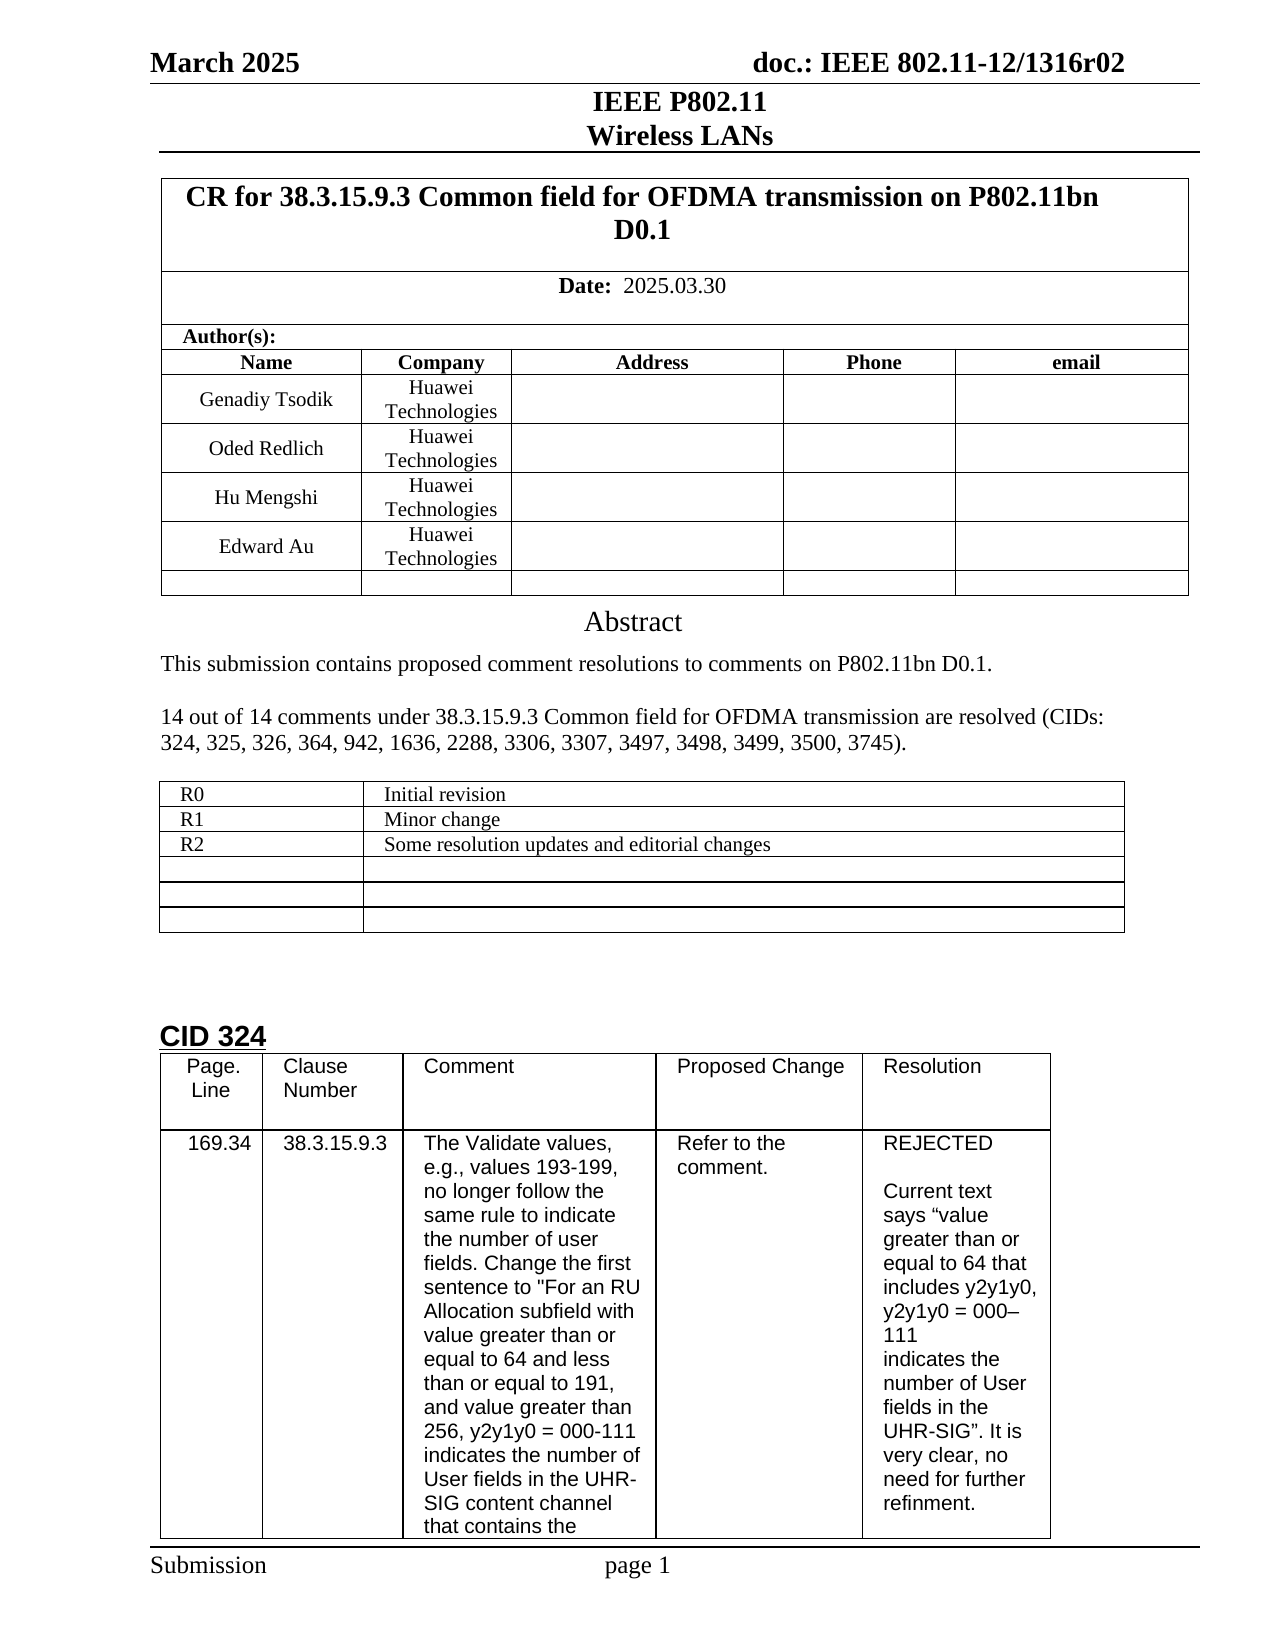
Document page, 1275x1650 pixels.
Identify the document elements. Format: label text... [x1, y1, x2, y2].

table_header CR for 38.3.15.9.3 Common field for OFDMA transmission on P802.11bn D0.1 [162, 179, 1188, 271]
table_cell [364, 908, 1124, 932]
table_cell R1 [160, 807, 363, 831]
table_cell Genadiy Tsodik [162, 375, 361, 423]
text IEEE P802.11 Wireless LANs [159, 84, 1200, 151]
table_cell [362, 571, 511, 595]
table_cell Some resolution updates and editorial changes [364, 832, 1124, 856]
table_cell R2 [160, 832, 363, 856]
table_cell [784, 424, 955, 472]
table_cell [657, 1131, 862, 1538]
table_cell [160, 857, 363, 881]
table_cell [512, 424, 783, 472]
table_cell Minor change [364, 807, 1124, 831]
table_cell [784, 522, 955, 570]
table_cell Huawei Technologies [362, 424, 511, 472]
table_header Initial revision [364, 782, 1124, 806]
table_cell Edward Au [162, 522, 361, 570]
table_header R0 [160, 782, 363, 806]
table_header Page. Line [161, 1054, 262, 1129]
table_cell [956, 571, 1188, 595]
table_cell [162, 571, 361, 595]
table_cell [512, 375, 783, 423]
table_cell [512, 522, 783, 570]
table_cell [863, 1131, 1050, 1538]
table_cell Phone [784, 350, 955, 374]
table_cell [784, 571, 955, 595]
table_cell Author(s): [162, 325, 1188, 348]
table_cell Oded Redlich [162, 424, 361, 472]
table_cell Address [512, 350, 783, 374]
table_cell [784, 375, 955, 423]
table_cell 169.34 [161, 1131, 262, 1538]
table_cell [364, 883, 1124, 906]
table_cell email [956, 350, 1188, 374]
table_cell Company [362, 350, 511, 374]
table_header Proposed Change [657, 1054, 862, 1129]
table_cell [956, 424, 1188, 472]
table_cell Huawei Technologies [362, 522, 511, 570]
table_header Comment [404, 1054, 655, 1129]
table_cell 38.3.15.9.3 [263, 1131, 402, 1538]
subtitle CID 324 [159, 1019, 1200, 1053]
table_cell Huawei Technologies [362, 375, 511, 423]
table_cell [404, 1131, 655, 1538]
table_cell [160, 883, 363, 906]
table_cell [956, 522, 1188, 570]
table_cell Huawei Technologies [362, 473, 511, 521]
table_header Clause Number [263, 1054, 402, 1129]
table_cell Date: 2025.03.30 [162, 272, 1188, 323]
table_cell [512, 571, 783, 595]
table_header Resolution [863, 1054, 1050, 1129]
table_cell [956, 375, 1188, 423]
table_cell [956, 473, 1188, 521]
table_cell [160, 908, 363, 932]
table_cell Name [162, 350, 361, 374]
table_cell [364, 857, 1124, 881]
table_cell [784, 473, 955, 521]
table_cell Hu Mengshi [162, 473, 361, 521]
table_cell [512, 473, 783, 521]
